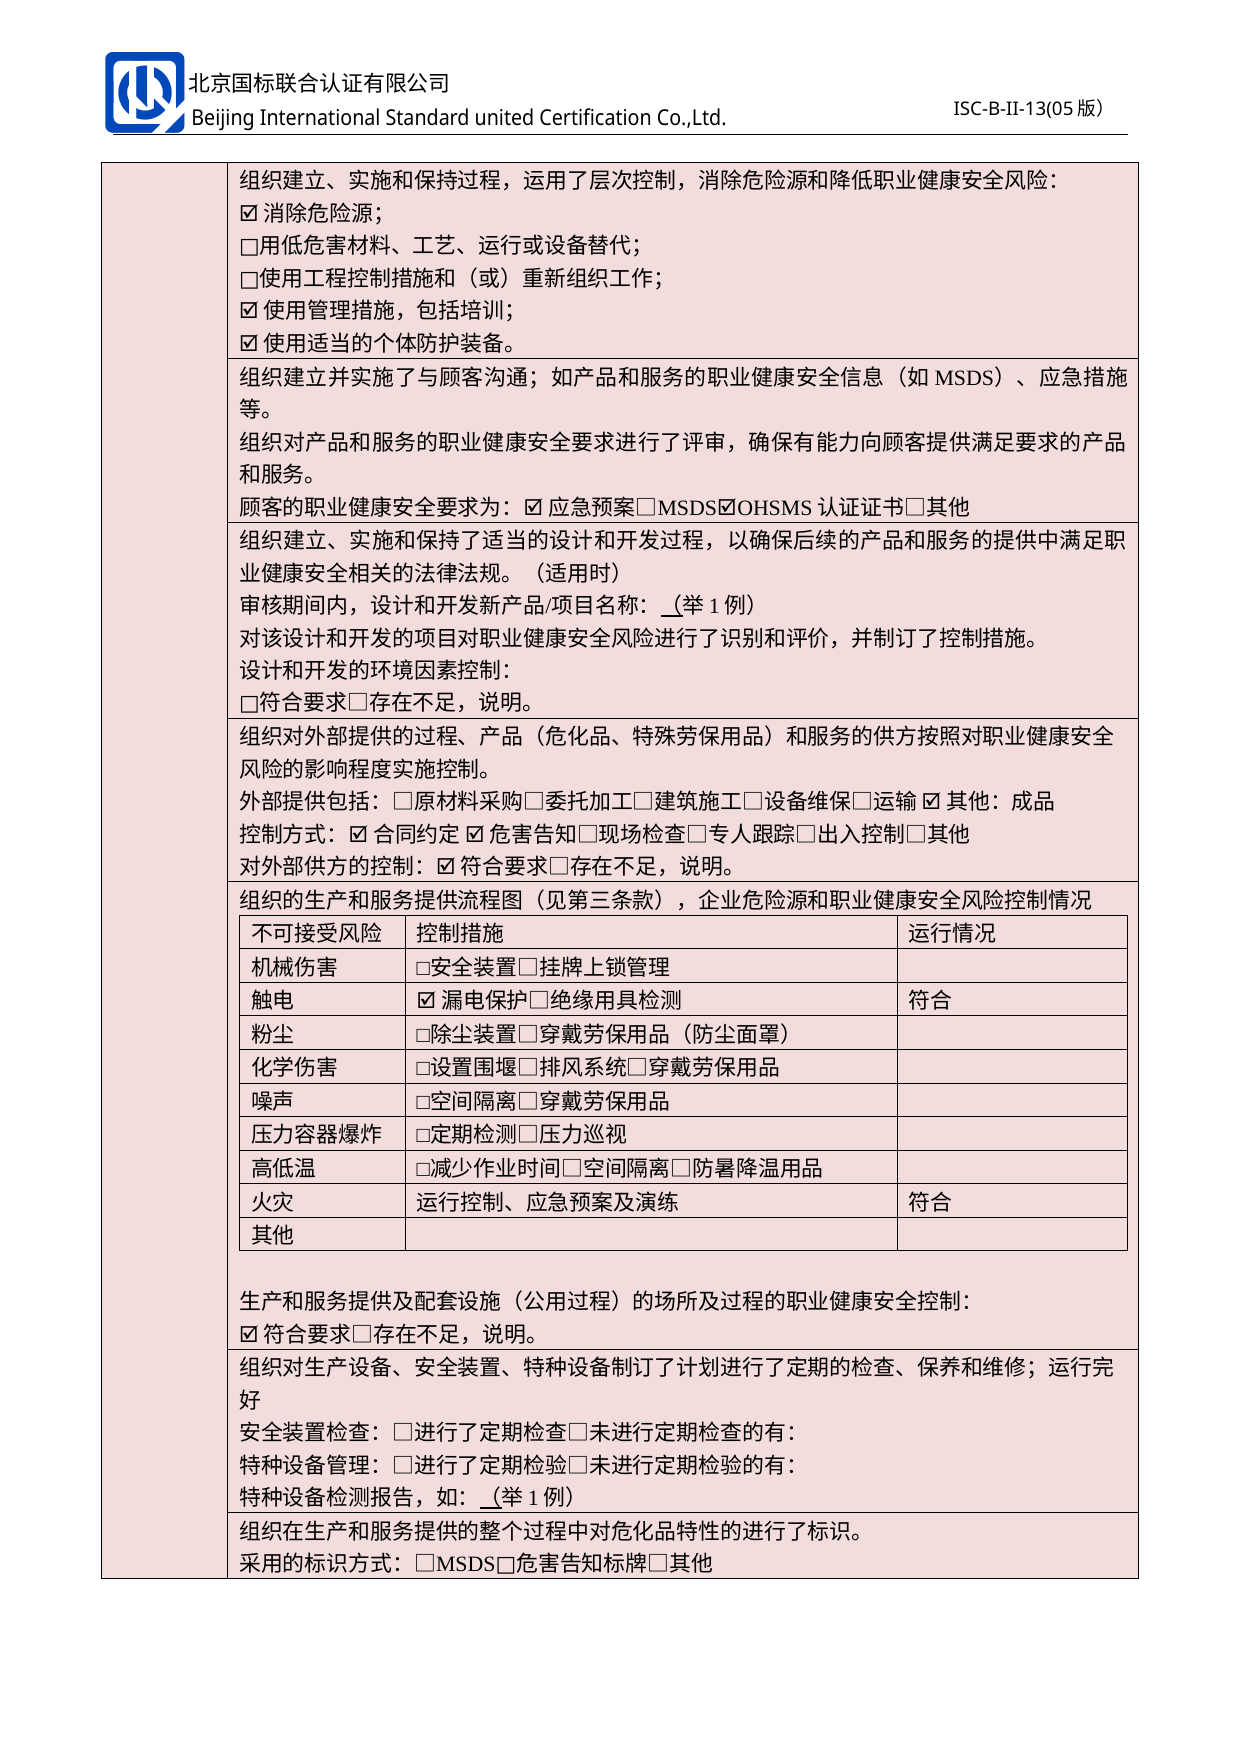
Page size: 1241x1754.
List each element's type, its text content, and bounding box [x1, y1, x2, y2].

table_cell 组织对外部提供的过程、产品（危化品、特殊劳保用品）和服务的供方按照对职业健康安全风险的影响程度实施控制。 外部提供包括：□原材料采购□委托加工□建筑施工□设备维保□运输其他：成品 控制方式：合同约定危害告知□现场检查□专人跟踪□出入控制□其他 对外部供方的控制：符合要求□存在不足，说明。 [228, 719, 1138, 881]
picture [105, 52, 185, 133]
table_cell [228, 1513, 1138, 1578]
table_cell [228, 163, 1138, 358]
table_cell 组织对生产设备、安全装置、特种设备制订了计划进行了定期的检查、保养和维修；运行完好 安全装置检查：□进行了定期检查□未进行定期检查的有： 特种设备管理：□进行了定期检验□未进行定期检验的有： 特种设备检测报告，如：（举1例） [228, 1350, 1138, 1512]
table_cell 组织的生产和服务提供流程图（见第三条款），企业危险源和职业健康安全风险控制情况 生产和服务提供及配套设施（公用过程）的场所及过程的职业健康安全控制： 符合要求□存在不足，说明。 [228, 882, 1138, 1349]
table_cell 组织建立、实施和保持了适当的设计和开发过程，以确保后续的产品和服务的提供中满足职业健康安全相关的法律法规。（适用时） 审核期间内，设计和开发新产品/项目名称：（举1例） 对该设计和开发的项目对职业健康安全风险进行了识别和评价，并制订了控制措施。 设计和开发的环境因素控制： □符合要求□存在不足，说明。 [228, 523, 1138, 718]
table_cell 组织建立并实施了与顾客沟通；如产品和服务的职业健康安全信息（如MSDS）、应急措施等。 组织对产品和服务的职业健康安全要求进行了评审，确保有能力向顾客提供满足要求的产品和服务。 顾客的职业健康安全要求为：应急预案□MSDSOHSMS认证证书□其他 [228, 359, 1138, 522]
